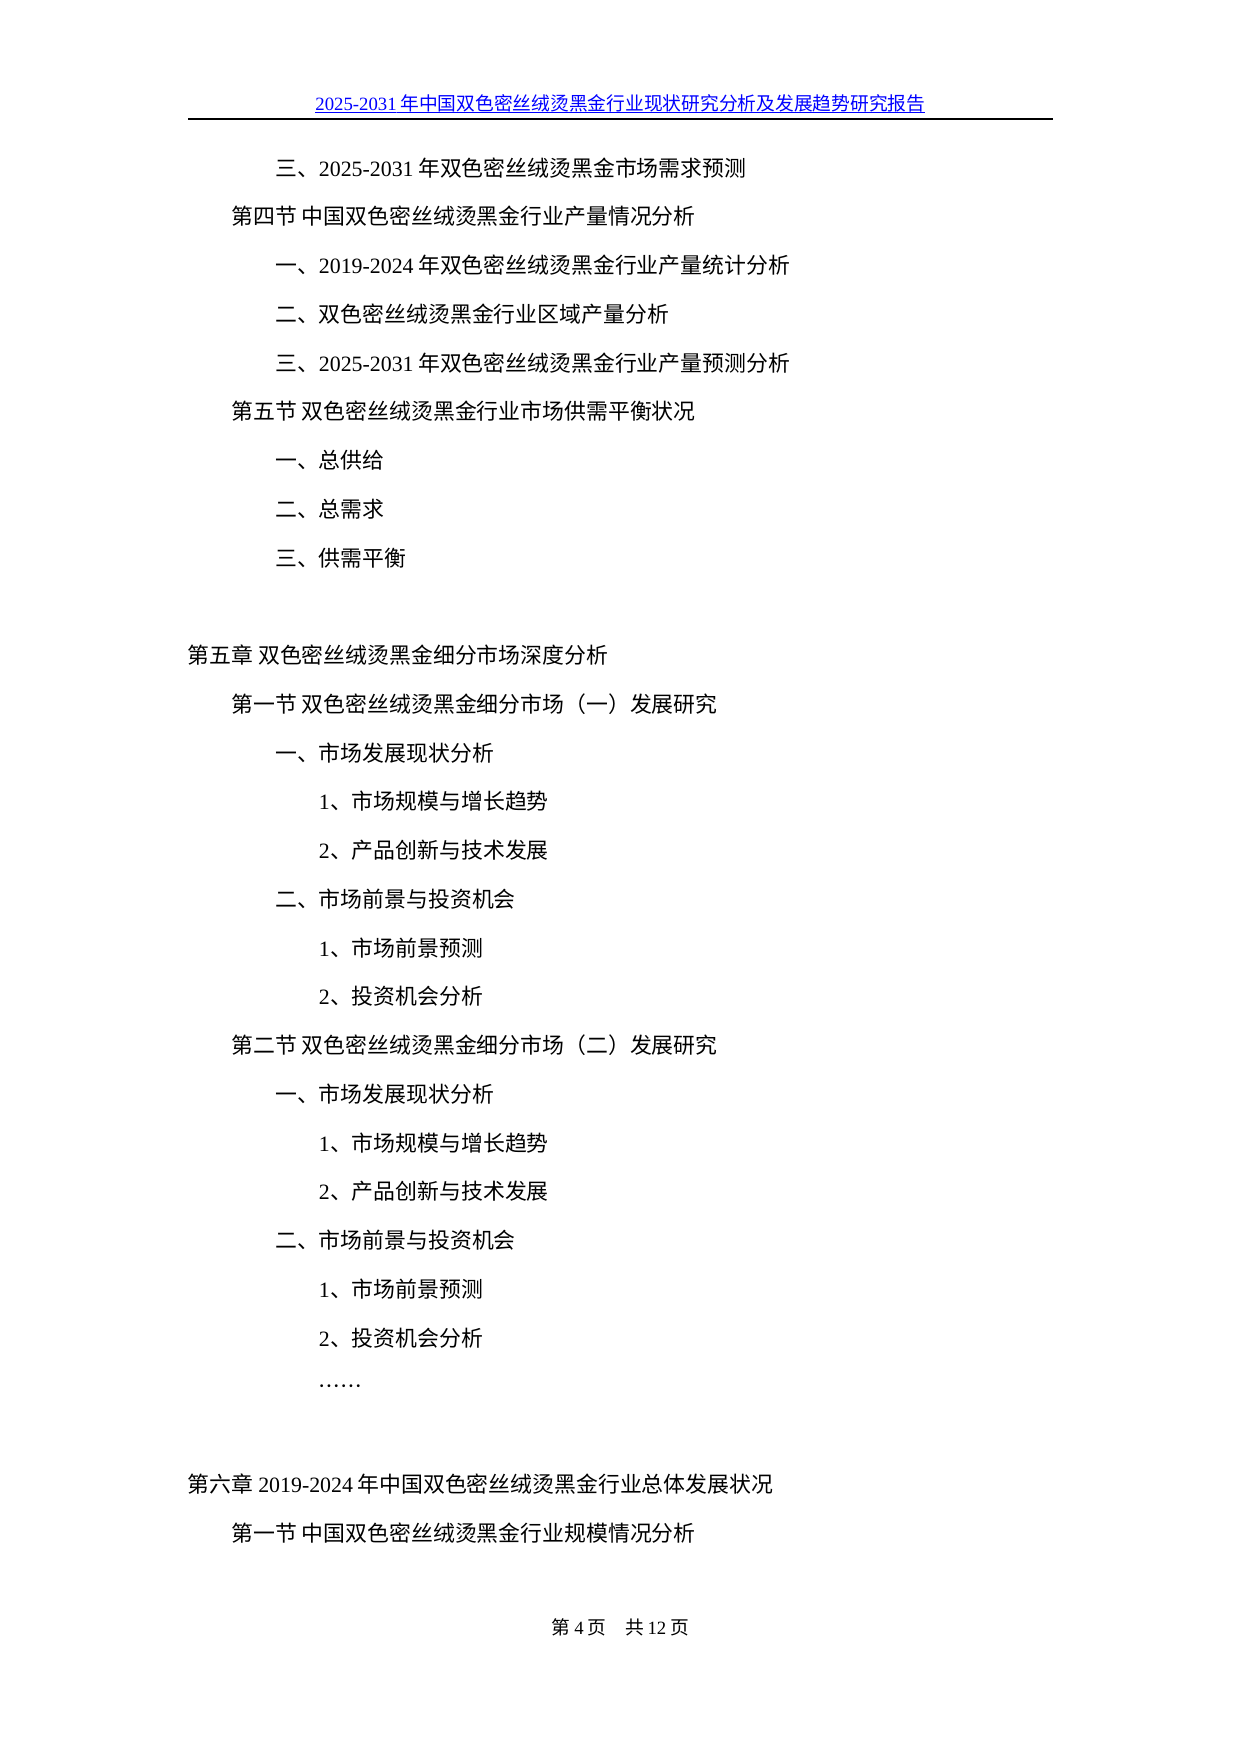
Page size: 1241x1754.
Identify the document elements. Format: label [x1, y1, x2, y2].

text [187, 150, 1053, 1548]
